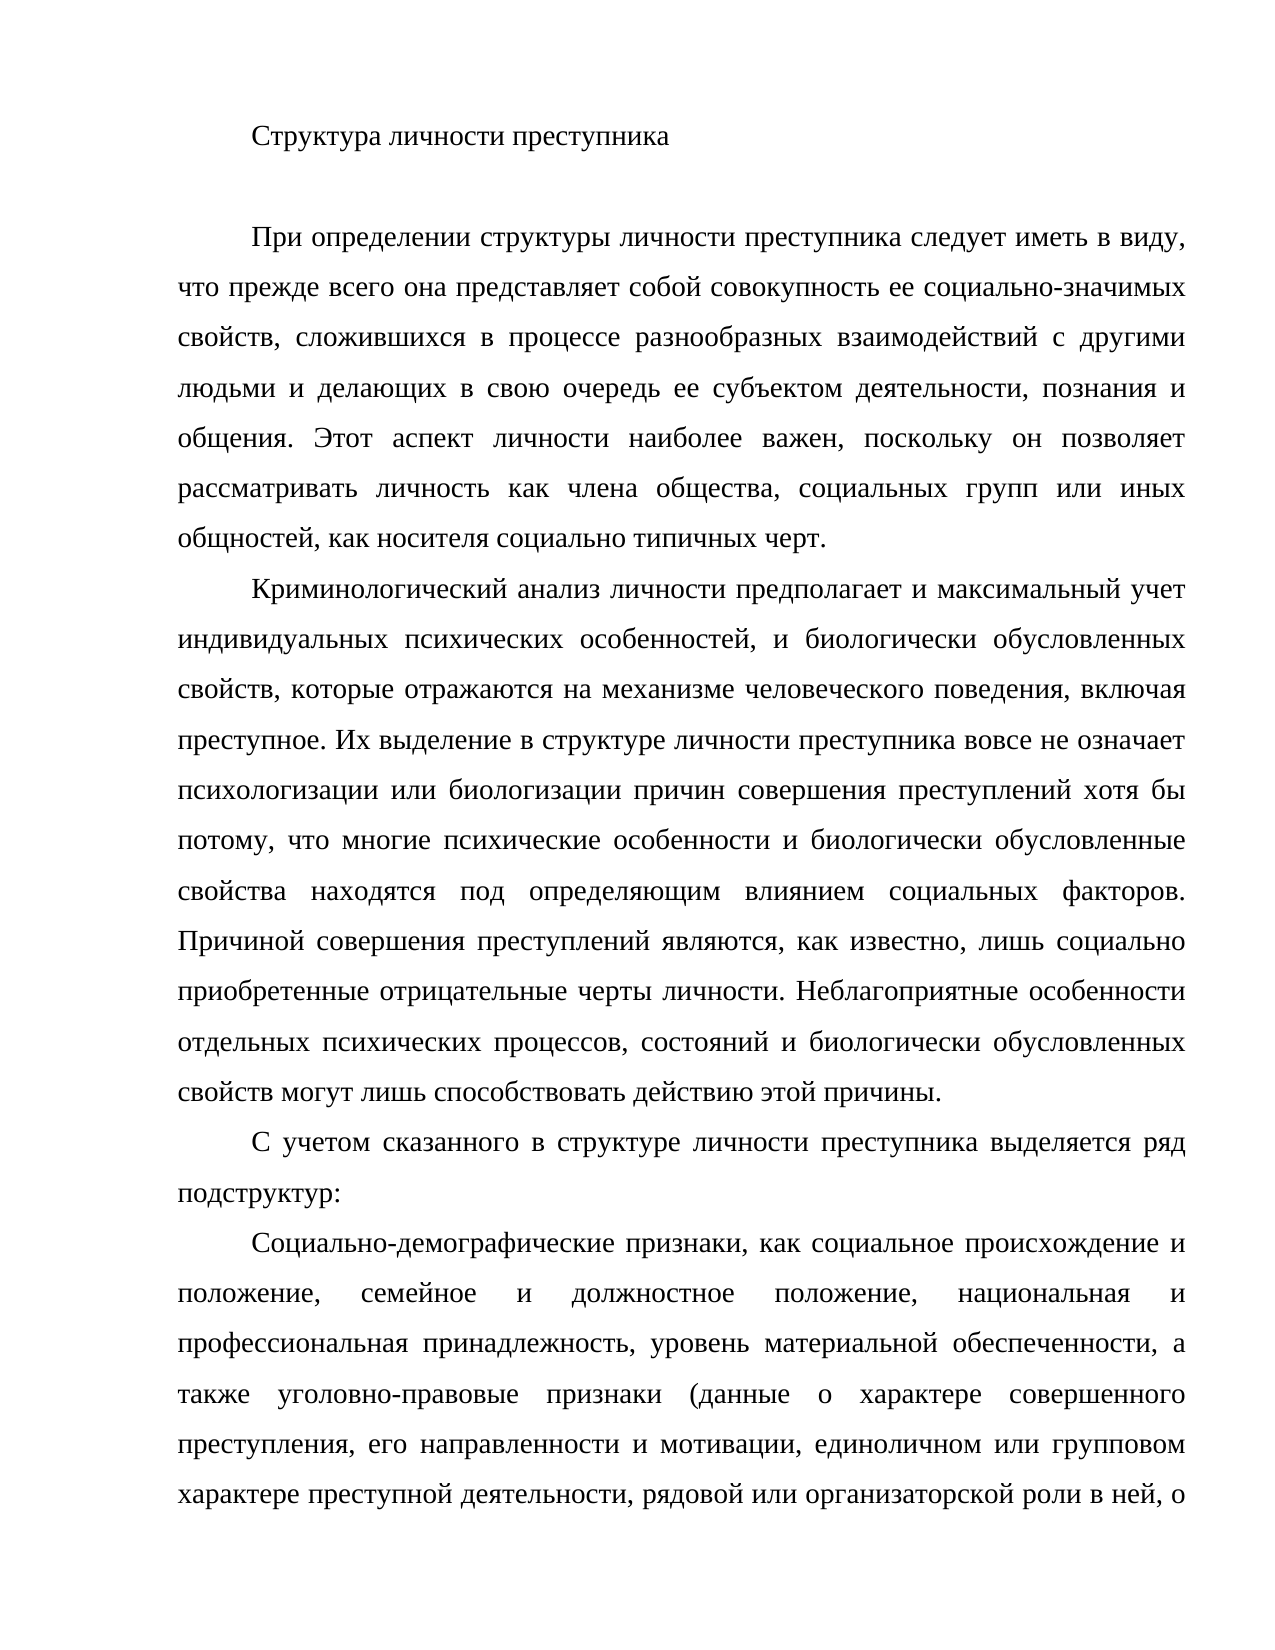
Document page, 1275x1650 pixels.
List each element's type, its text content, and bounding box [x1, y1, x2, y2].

text При определении структуры личности преступника следует иметь в виду, что прежде всего она представляет собой совокупность ее социально-значимых свойств, сложившихся в процессе разнообразных взаимодействий с другими людьми и делающих в свою очередь ее субъектом деятельности, познания и общения. Этот аспект личности наиболее важен, поскольку он позволяет рассматривать личность как члена общества, социальных групп или иных общностей, как носителя социально типичных черт. [177, 219, 1186, 554]
text Криминологический анализ личности предполагает и максимальный учет индивидуальных психических особенностей, и биологически обусловленных свойств, которые отражаются на механизме человеческого поведения, включая преступное. Их выделение в структуре личности преступника вовсе не означает психологизации или биологизации причин совершения преступлений хотя бы потому, что многие психические особенности и биологически обусловленные свойства находятся под определяющим влиянием социальных факторов. Причиной совершения преступлений являются, как известно, лишь социально приобретенные отрицательные черты личности. Неблагоприятные особенности отдельных психических процессов, состояний и биологически обусловленных свойств могут лишь способствовать действию этой причины. [177, 571, 1186, 1108]
text Структура личности преступника [177, 118, 1186, 152]
text С учетом сказанного в структуре личности преступника выделяется ряд подструктур: [177, 1124, 1186, 1208]
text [177, 1225, 1186, 1510]
